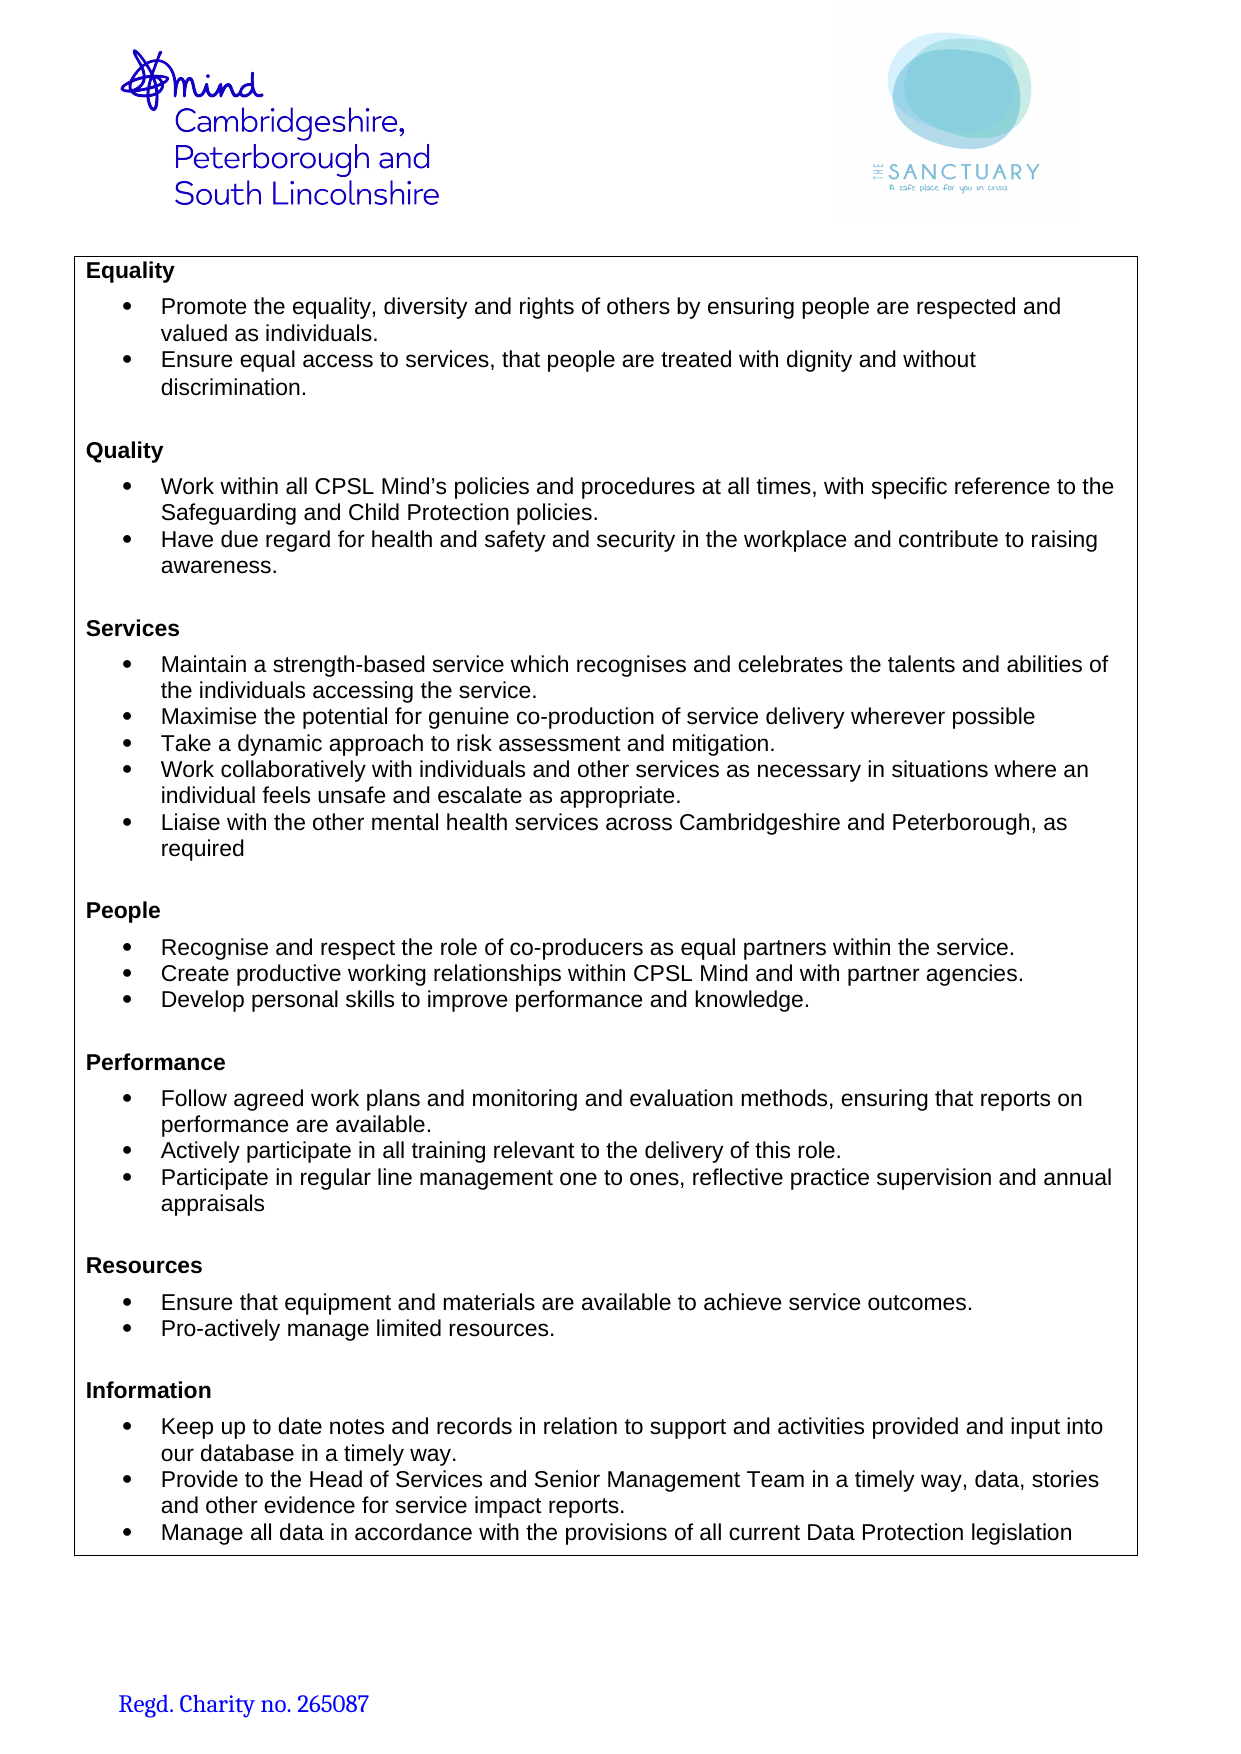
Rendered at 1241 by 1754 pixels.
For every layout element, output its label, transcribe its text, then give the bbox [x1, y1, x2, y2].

table_cell Quality Work within all CPSL Mind’s policies and procedures at all times, with specific reference to the Safeguarding and Child Protection policies. Have due regard for health and safety and security in the workplace and contribute to raising awareness. [75, 401, 1137, 578]
table_cell Information Keep up to date notes and records in relation to support and activities provided and input into our database in a timely way. Provide to the Head of Services and Senior Management Team in a timely way, data, stories and other evidence for service impact reports. Manage all data in accordance with the provisions of all current Data Protection legislation [75, 1341, 1137, 1555]
table_cell Performance Follow agreed work plans and monitoring and evaluation methods, ensuring that reports on performance are available. Actively participate in all training relevant to the delivery of this role. Participate in regular line management one to ones, reflective practice supervision and annual appraisals [75, 1013, 1137, 1216]
table_cell People Recognise and respect the role of co-producers as equal partners within the service. Create productive working relationships within CPSL Mind and with partner agencies. Develop personal skills to improve performance and knowledge. [75, 861, 1137, 1012]
picture [834, 1, 1078, 224]
picture [118, 47, 447, 228]
table_cell Resources Ensure that equipment and materials are available to achieve service outcomes. Pro-actively manage limited resources. [75, 1216, 1137, 1341]
table_cell Services Maintain a strength-based service which recognises and celebrates the talents and abilities of the individuals accessing the service. Maximise the potential for genuine co-production of service delivery wherever possible Take a dynamic approach to risk assessment and mitigation. Work collaboratively with individuals and other services as necessary in situations where an individual feels unsafe and escalate as appropriate. Liaise with the other mental health services across Cambridgeshire and Peterborough, as required [75, 579, 1137, 861]
